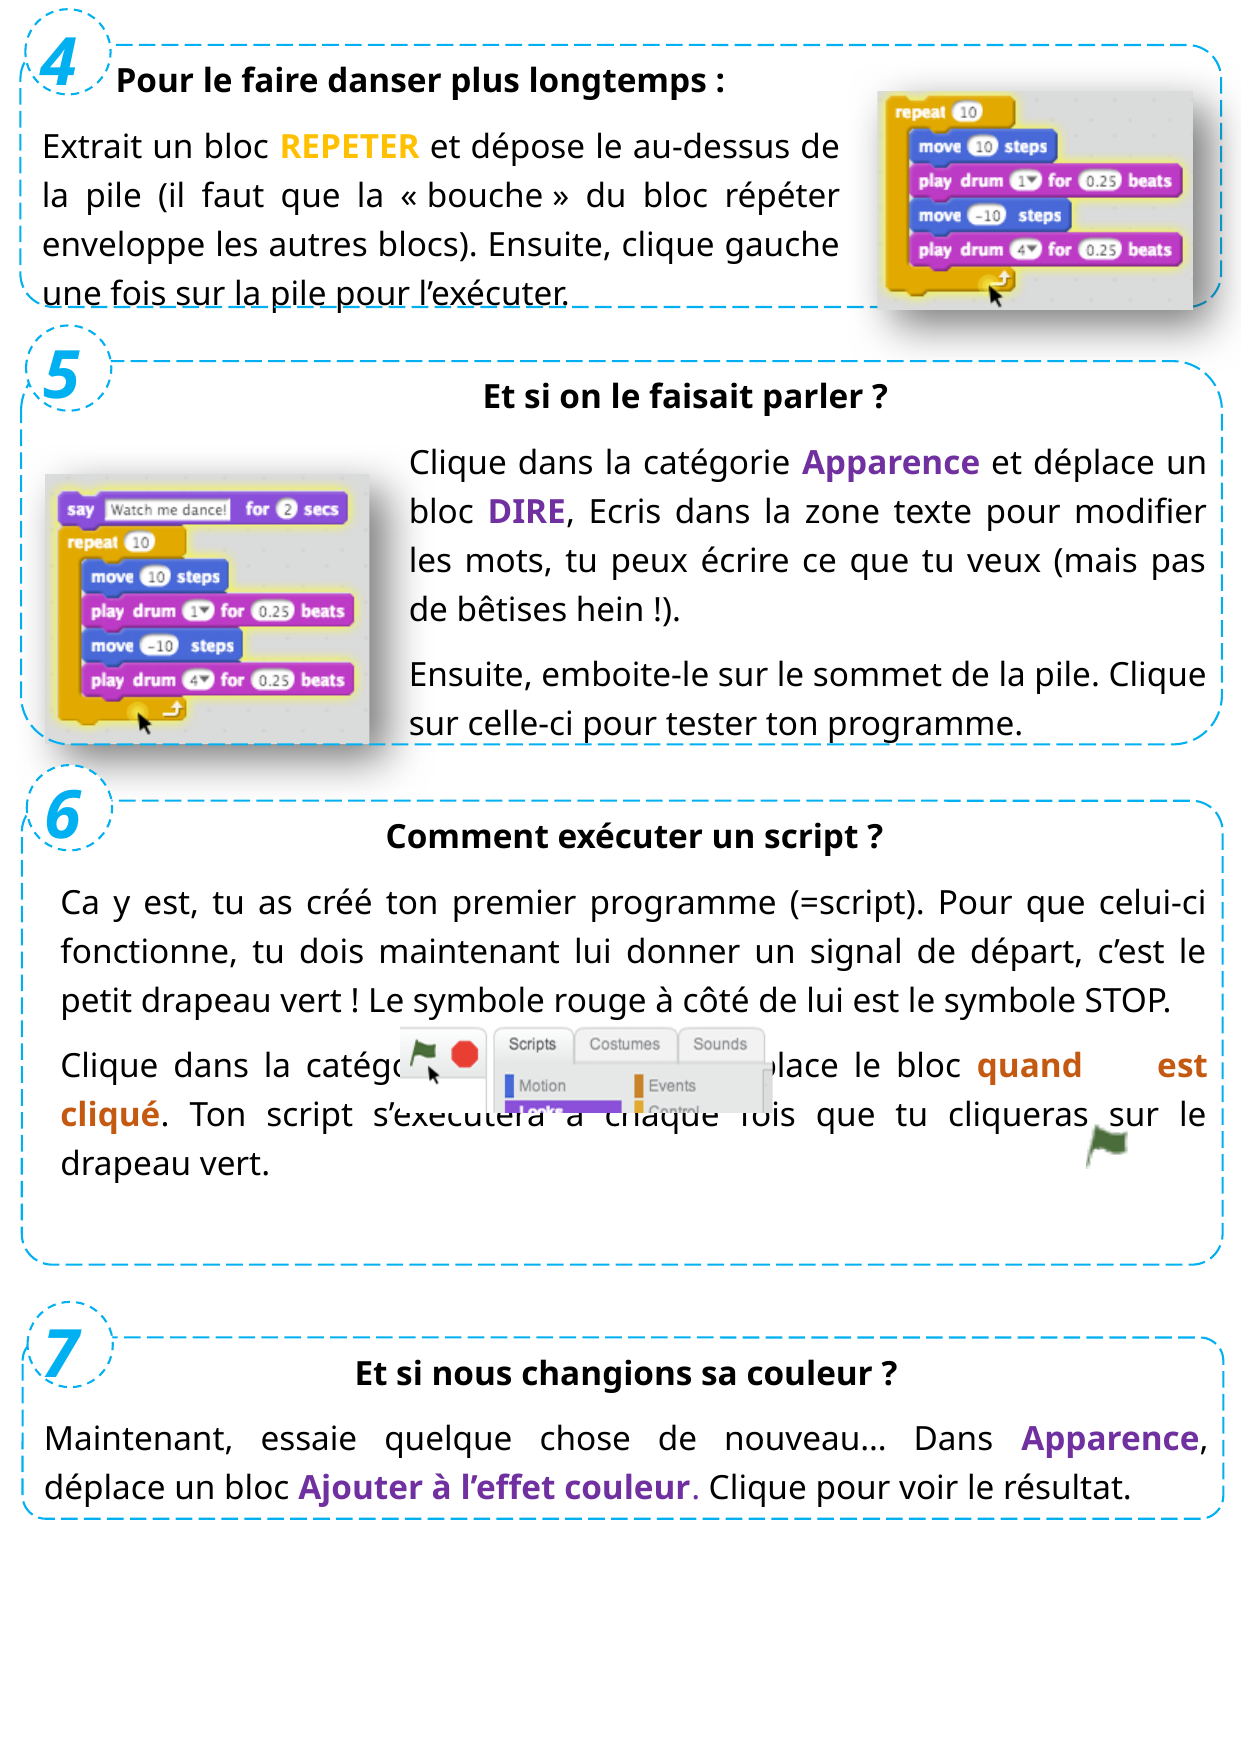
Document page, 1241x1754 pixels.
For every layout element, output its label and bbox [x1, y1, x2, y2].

picture [400, 1024, 773, 1113]
picture [45, 474, 370, 744]
picture [1086, 1124, 1128, 1169]
picture [877, 91, 1193, 310]
